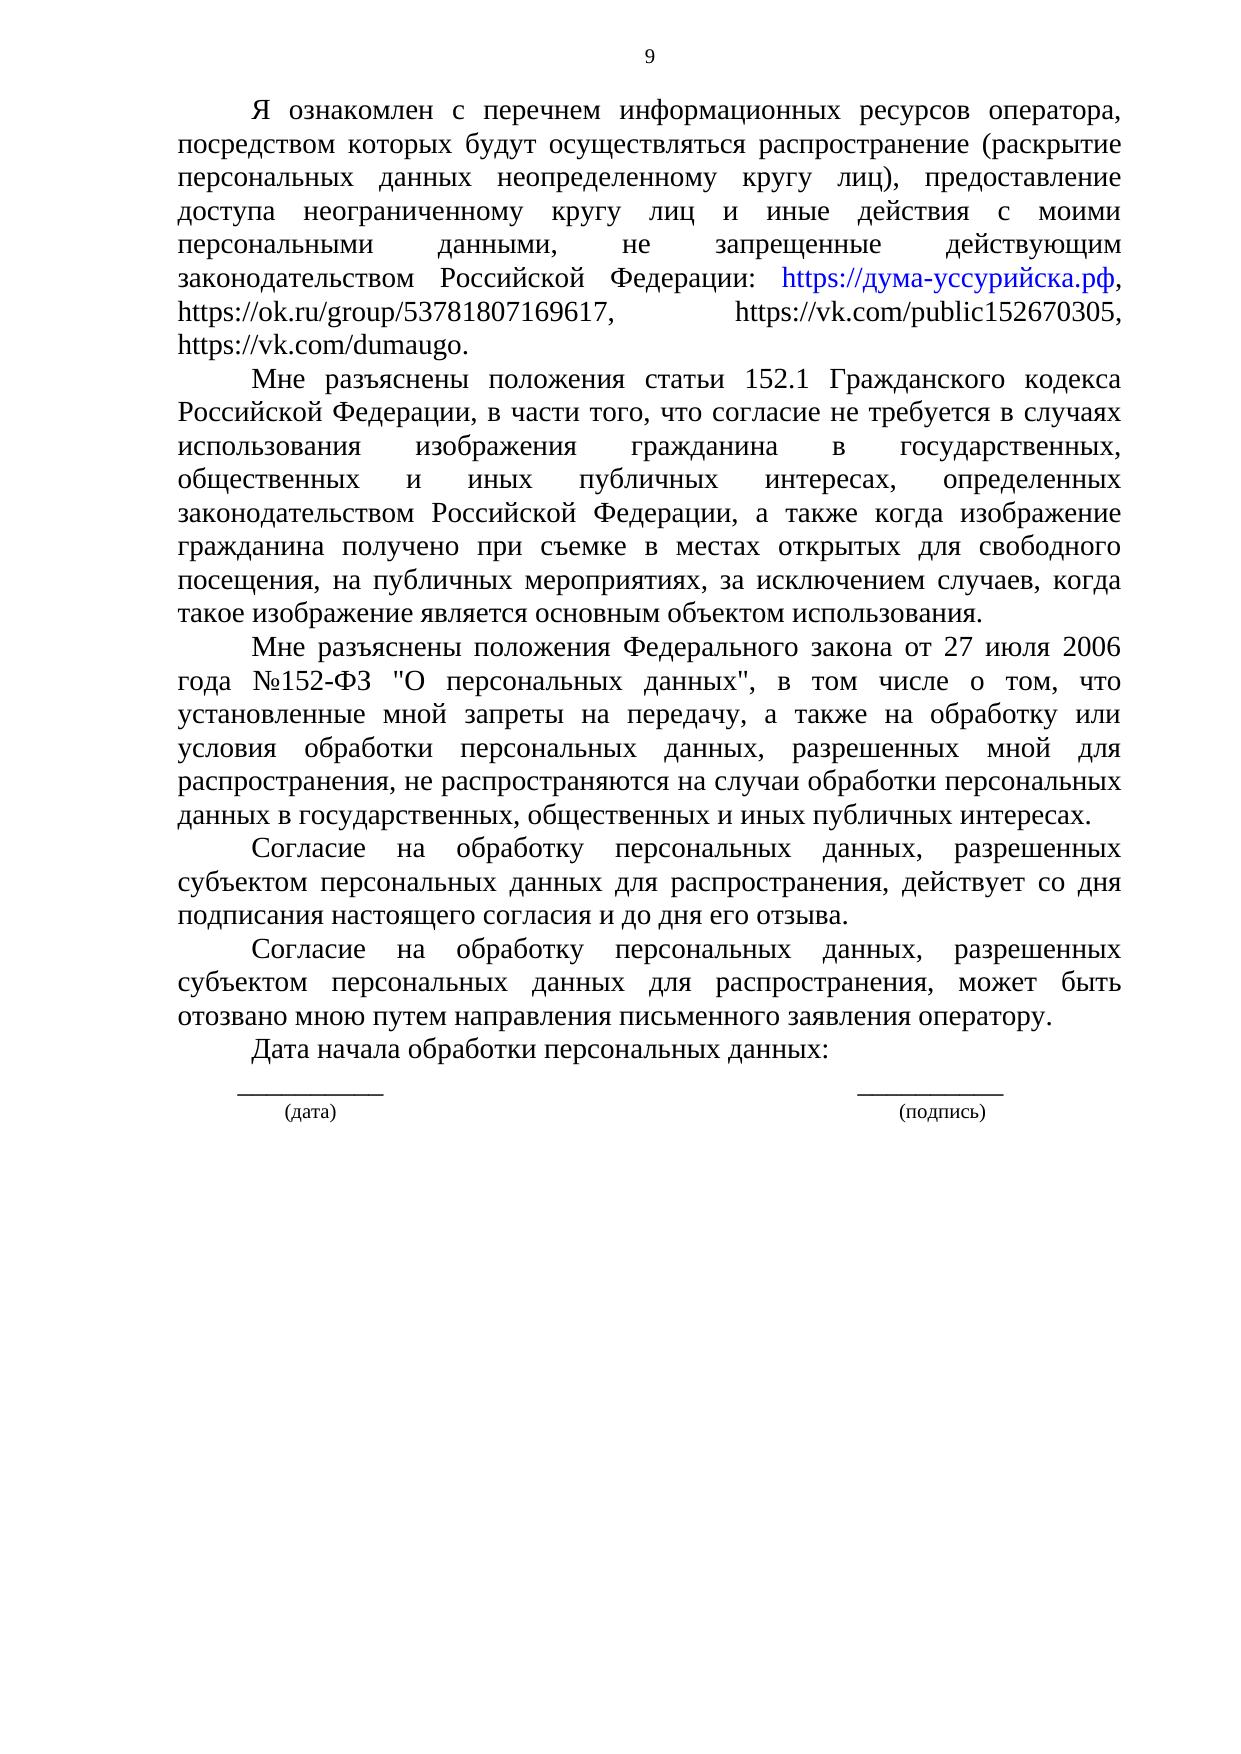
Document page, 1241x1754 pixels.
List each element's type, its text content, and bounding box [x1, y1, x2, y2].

text Я ознакомлен с перечнем информационных ресурсов оператора, посредством которых будут осуществляться распространение (раскрытие персональных данных неопределенному кругу лиц), предоставление доступа неограниченному кругу лиц и иные действия с моими персональными данными, не запрещенные действующим законодательством Российской Федерации: https://дума-уссурийска.рф, https://ok.ru/group/53781807169617, https://vk.com/public152670305, https://vk.com/dumaugo. [177, 92, 1122, 361]
text (дата) (подпись) [177, 1099, 1122, 1123]
text __________ __________ [177, 1065, 1122, 1099]
text Мне разъяснены положения Федерального закона от 27 июля 2006 года №152-ФЗ "О персональных данных", в том числе о том, что установленные мной запреты на передачу, а также на обработку или условия обработки персональных данных, разрешенных мной для распространения, не распространяются на случаи обработки персональных данных в государственных, общественных и иных публичных интересах. [177, 629, 1122, 830]
text Мне разъяснены положения статьи 152.1 Гражданского кодекса Российской Федерации, в части того, что согласие не требуется в случаях использования изображения гражданина в государственных, общественных и иных публичных интересах, определенных законодательством Российской Федерации, а также когда изображение гражданина получено при съемке в местах открытых для свободного посещения, на публичных мероприятиях, за исключением случаев, когда такое изображение является основным объектом использования. [177, 361, 1122, 629]
text Согласие на обработку персональных данных, разрешенных субъектом персональных данных для распространения, может быть отозвано мною путем направления письменного заявления оператору. [177, 931, 1122, 1032]
text Дата начала обработки персональных данных: [177, 1032, 1122, 1065]
text Согласие на обработку персональных данных, разрешенных субъектом персональных данных для распространения, действует со дня подписания настоящего согласия и до дня его отзыва. [177, 830, 1122, 931]
